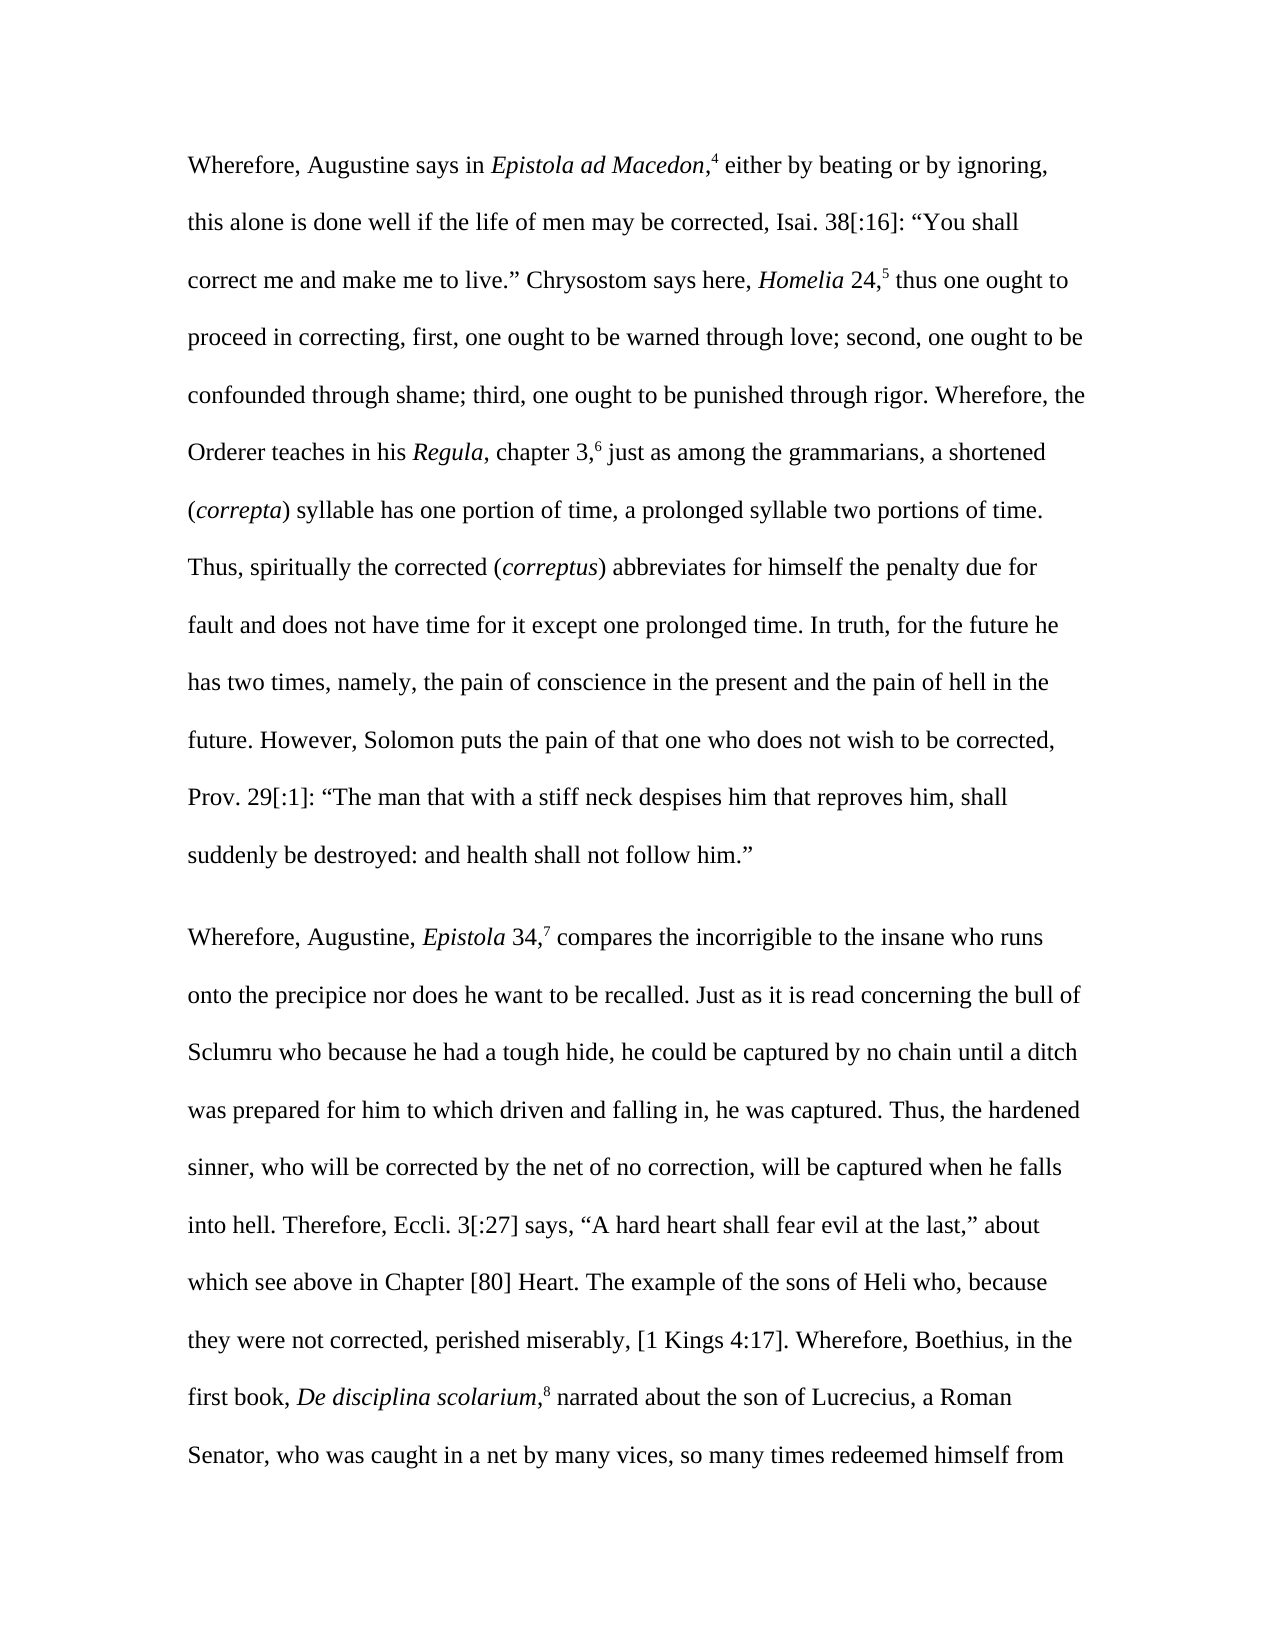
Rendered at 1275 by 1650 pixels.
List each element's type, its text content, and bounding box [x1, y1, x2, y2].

text Wherefore, Augustine says in Epistola ad Macedon, either by beating or by ignoring, this alone is done well if the life of men may be corrected, Isai. 38[:16]: “You shall correct me and make me to live.” Chrysostom says here, Homelia 24, thus one ought to proceed in correcting, first, one ought to be warned through love; second, one ought to be confounded through shame; third, one ought to be punished through rigor. Wherefore, the Orderer teaches in his Regula, chapter 3, just as among the grammarians, a shortened (correpta) syllable has one portion of time, a prolonged syllable two portions of time. Thus, spiritually the corrected (correptus) abbreviates for himself the penalty due for fault and does not have time for it except one prolonged time. In truth, for the future he has two times, namely, the pain of conscience in the present and the pain of hell in the future. However, Solomon puts the pain of that one who does not wish to be corrected, Prov. 29[:1]: “The man that with a stiff neck despises him that reproves him, shall suddenly be destroyed: and health shall not follow him.” [187, 150, 1087, 869]
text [187, 922, 1087, 1469]
